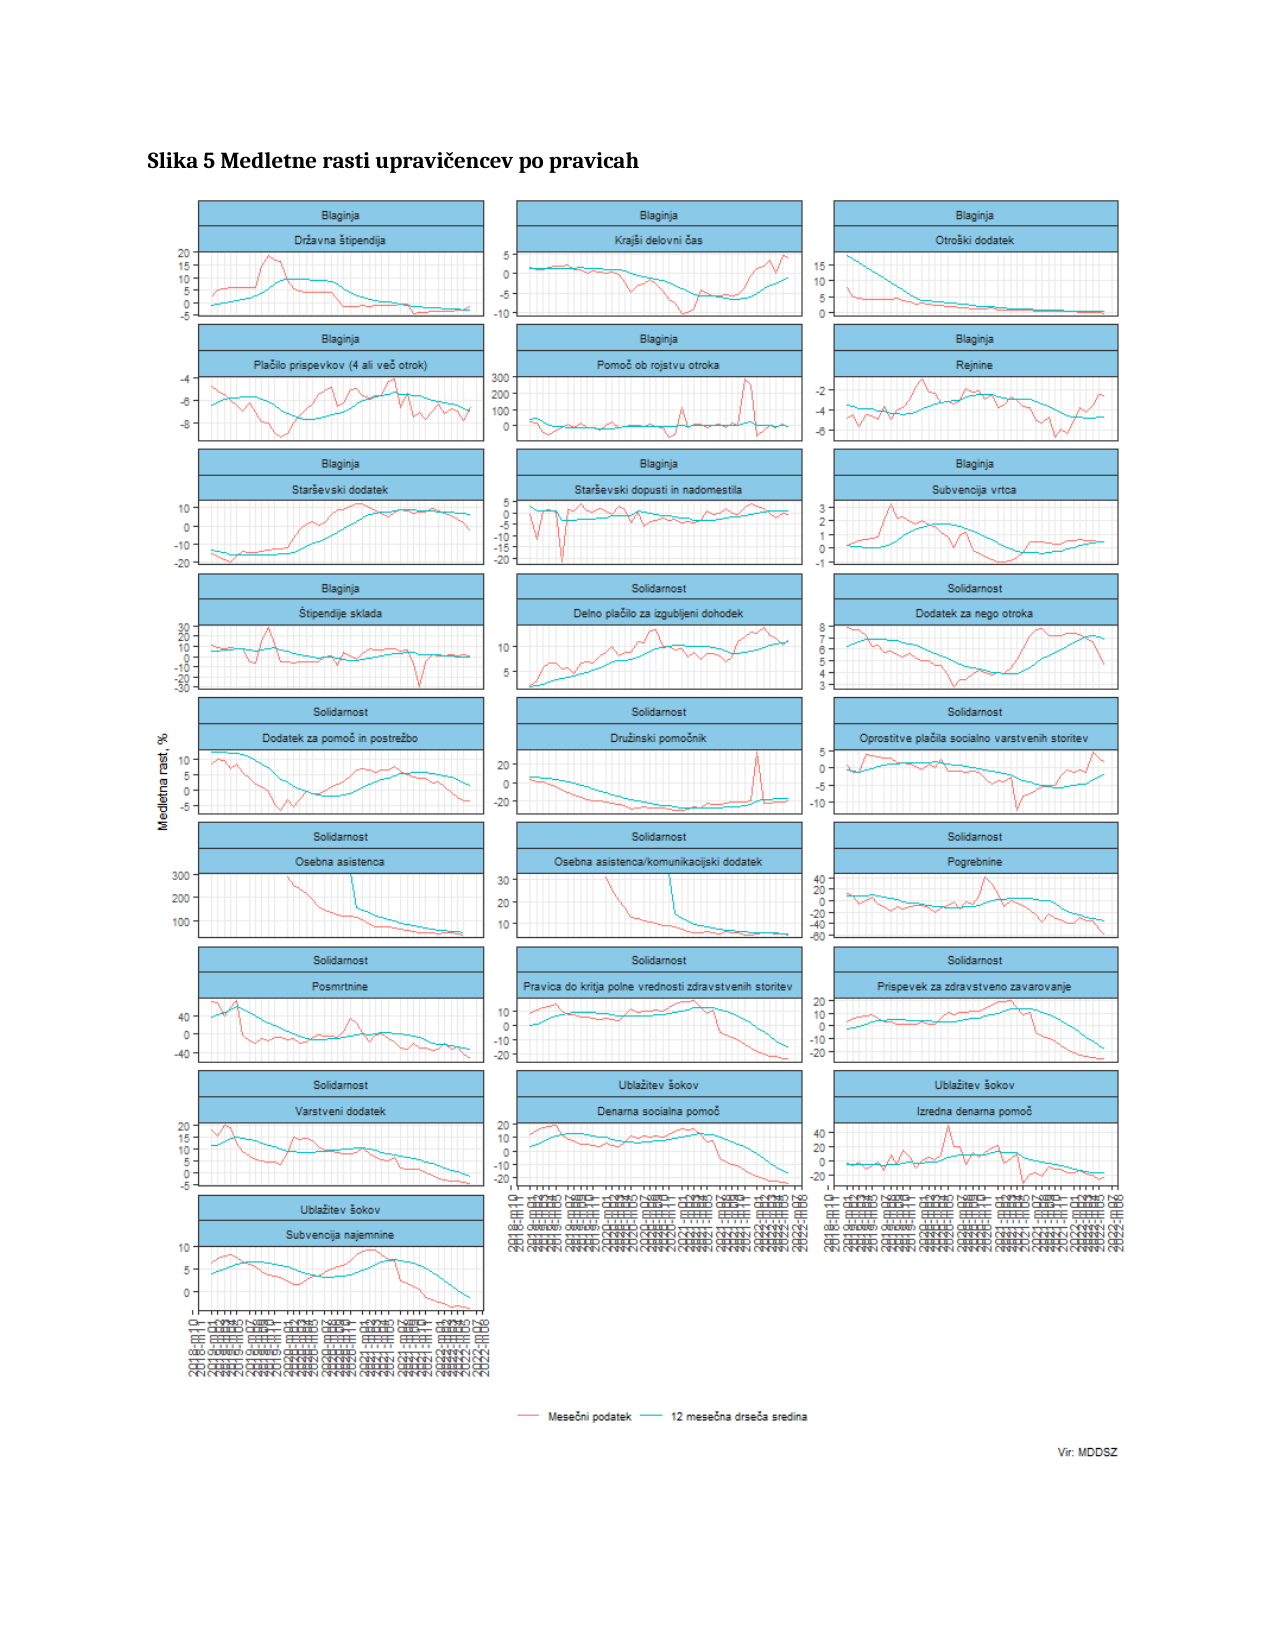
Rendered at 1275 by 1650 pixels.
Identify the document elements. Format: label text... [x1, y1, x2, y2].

picture [147, 192, 1127, 1467]
text Slika 5 Medletne rasti upravičencev po pravicah [148, 148, 1127, 174]
